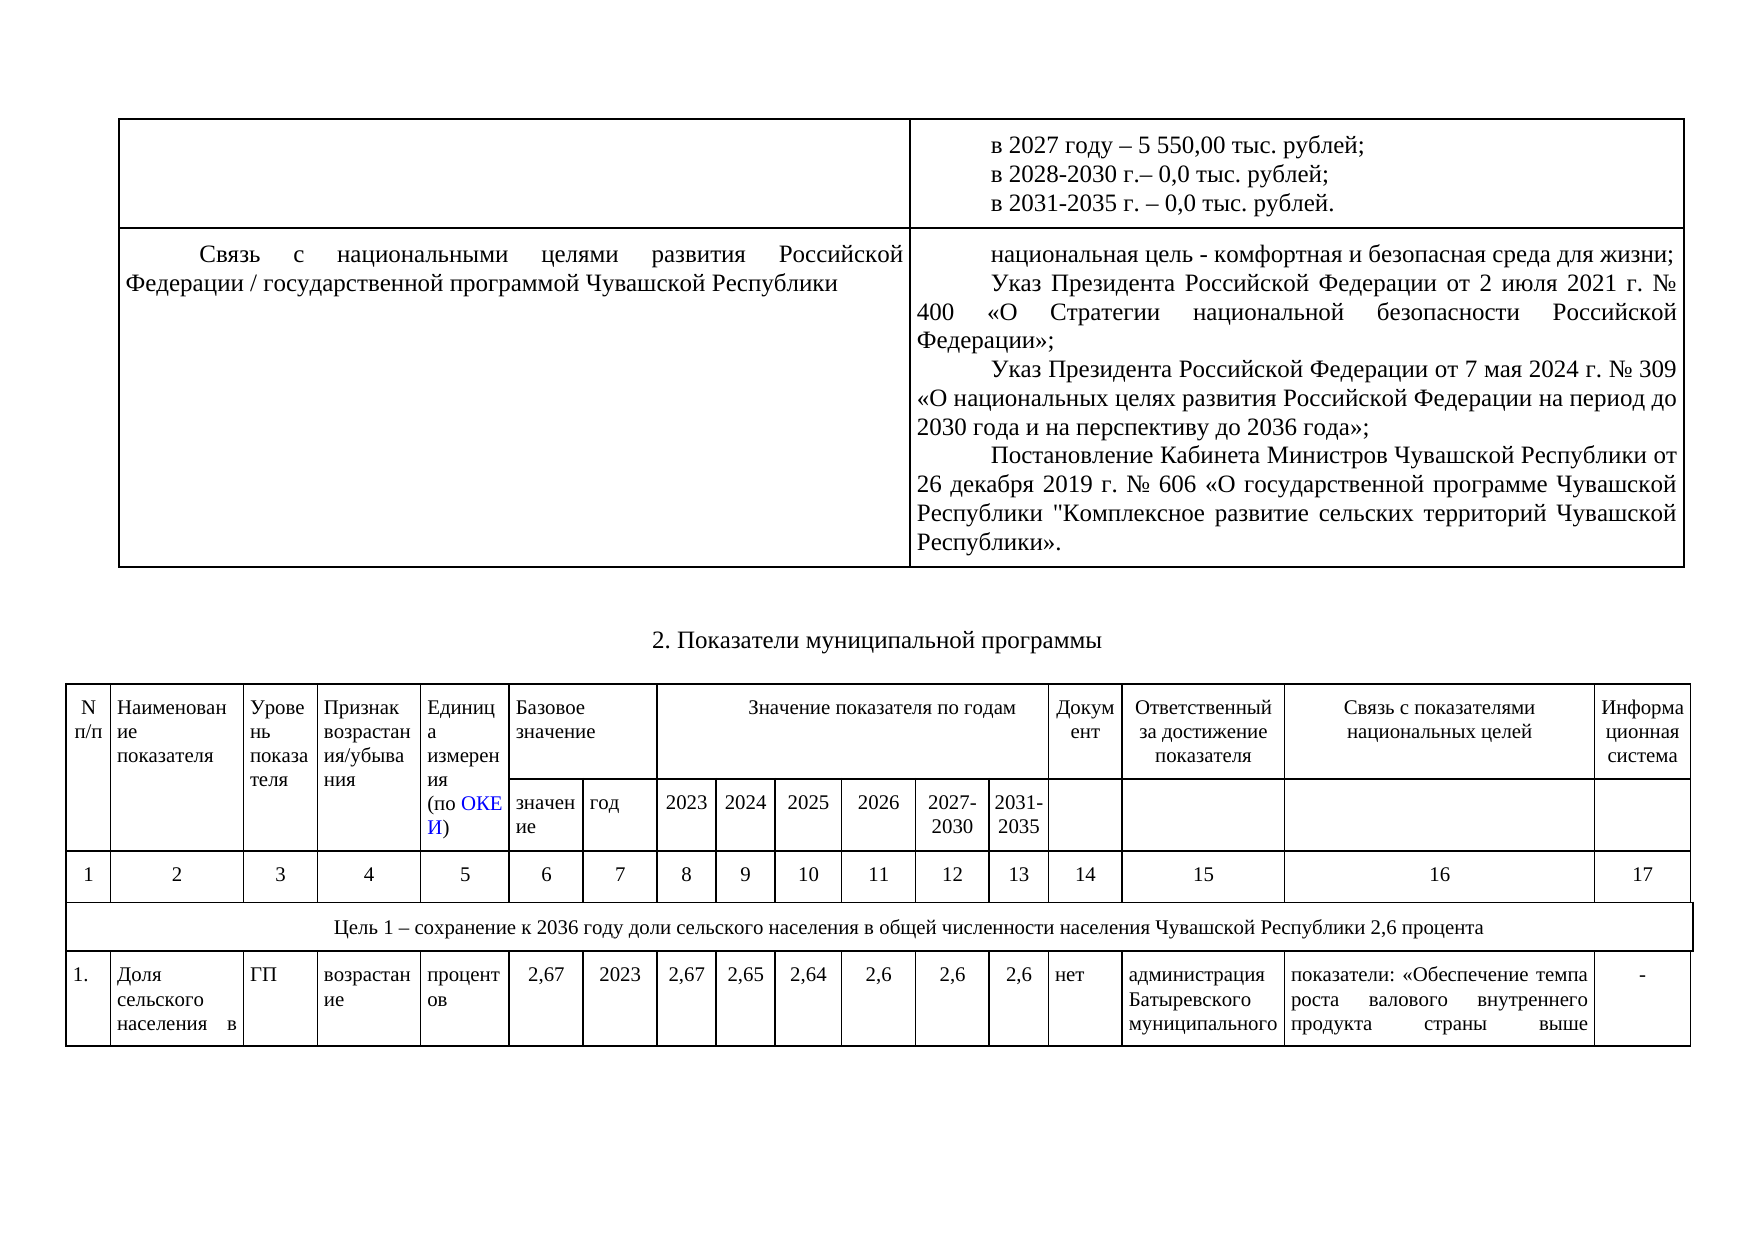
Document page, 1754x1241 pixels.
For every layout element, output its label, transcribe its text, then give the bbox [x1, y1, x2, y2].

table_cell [120, 120, 909, 227]
table_cell Цель 1 – сохранение к 2036 году доли сельского населения в общей численности населения Чувашской Республики 2,6 процента [67, 903, 1692, 950]
table_cell ГП [244, 952, 317, 1045]
table_cell значение [510, 780, 582, 850]
table_cell возрастание [318, 952, 420, 1045]
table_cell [1123, 952, 1284, 1045]
table_cell 1. [67, 952, 110, 1045]
table_cell 2,67 [658, 952, 715, 1045]
table_cell 15 [1123, 852, 1284, 902]
table_cell 7 [584, 852, 656, 902]
table_header N п/п [67, 685, 110, 850]
table_cell 5 [421, 852, 508, 902]
table_cell 1 [67, 852, 110, 902]
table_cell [911, 120, 1683, 227]
table_header Связь с показателями национальных целей [1285, 685, 1594, 778]
table_cell 12 [916, 852, 988, 902]
table_cell [1595, 780, 1690, 850]
table_cell Связь с национальными целями развития Российской Федерации / государственной программой Чувашской Республики [120, 229, 909, 566]
table_cell 2,6 [990, 952, 1048, 1045]
table_cell 2026 [842, 780, 915, 850]
table_cell 8 [658, 852, 715, 902]
table_cell 2,65 [717, 952, 774, 1045]
table_cell 11 [842, 852, 915, 902]
table_cell [1049, 780, 1121, 850]
table_cell нет [1049, 952, 1121, 1045]
table_cell 6 [510, 852, 582, 902]
table_cell 9 [717, 852, 774, 902]
table_cell национальная цель - комфортная и безопасная среда для жизни; Указ Президента Российской Федерации от 2 июля 2021 г. № 400 «О Стратегии национальной безопасности Российской Федерации»; Указ Президента Российской Федерации от 7 мая 2024 г. № 309 «О национальных целях развития Российской Федерации на период до 2030 года и на перспективу до 2036 года»; Постановление Кабинета Министров Чувашской Республики от 26 декабря 2019 г. № 606 «О государственной программе Чувашской Республики "Комплексное развитие сельских территорий Чувашской Республики». [911, 229, 1683, 566]
table_cell 2025 [776, 780, 841, 850]
table_header Документ [1049, 685, 1121, 778]
text 2. Показатели муниципальной программы [118, 625, 1636, 654]
table_header Значение показателя по годам [658, 685, 1048, 778]
table_cell 2,6 [916, 952, 988, 1045]
table_cell 3 [244, 852, 317, 902]
table_cell 16 [1285, 852, 1594, 902]
table_cell [1285, 780, 1594, 850]
table_cell 2,64 [776, 952, 841, 1045]
table_cell 2023 [584, 952, 656, 1045]
table_cell 2027-2030 [916, 780, 988, 850]
table_header Признак возрастания/убывания [318, 685, 420, 850]
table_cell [111, 952, 243, 1045]
table_header Базовое значение [510, 685, 656, 778]
table_cell год [584, 780, 656, 850]
table_cell 14 [1049, 852, 1121, 902]
table_cell процентов [421, 952, 508, 1045]
table_cell 4 [318, 852, 420, 902]
table_cell 13 [990, 852, 1048, 902]
table_cell 17 [1595, 852, 1690, 902]
table_cell 2031-2035 [990, 780, 1048, 850]
table_cell 2023 [658, 780, 715, 850]
table_header Наименование показателя [111, 685, 243, 850]
table_header Уровень показателя [244, 685, 317, 850]
table_header Информационная система [1595, 685, 1690, 778]
table_cell 2024 [717, 780, 774, 850]
table_cell 10 [776, 852, 841, 902]
table_cell 2,6 [842, 952, 915, 1045]
table_header Ответственный за достижение показателя [1123, 685, 1284, 778]
table_cell - [1595, 952, 1690, 1045]
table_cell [1285, 952, 1594, 1045]
table_cell [1123, 780, 1284, 850]
table_header Единица измерения (по ОКЕИ) [421, 685, 508, 850]
table_cell 2,67 [510, 952, 582, 1045]
table_cell 2 [111, 852, 243, 902]
